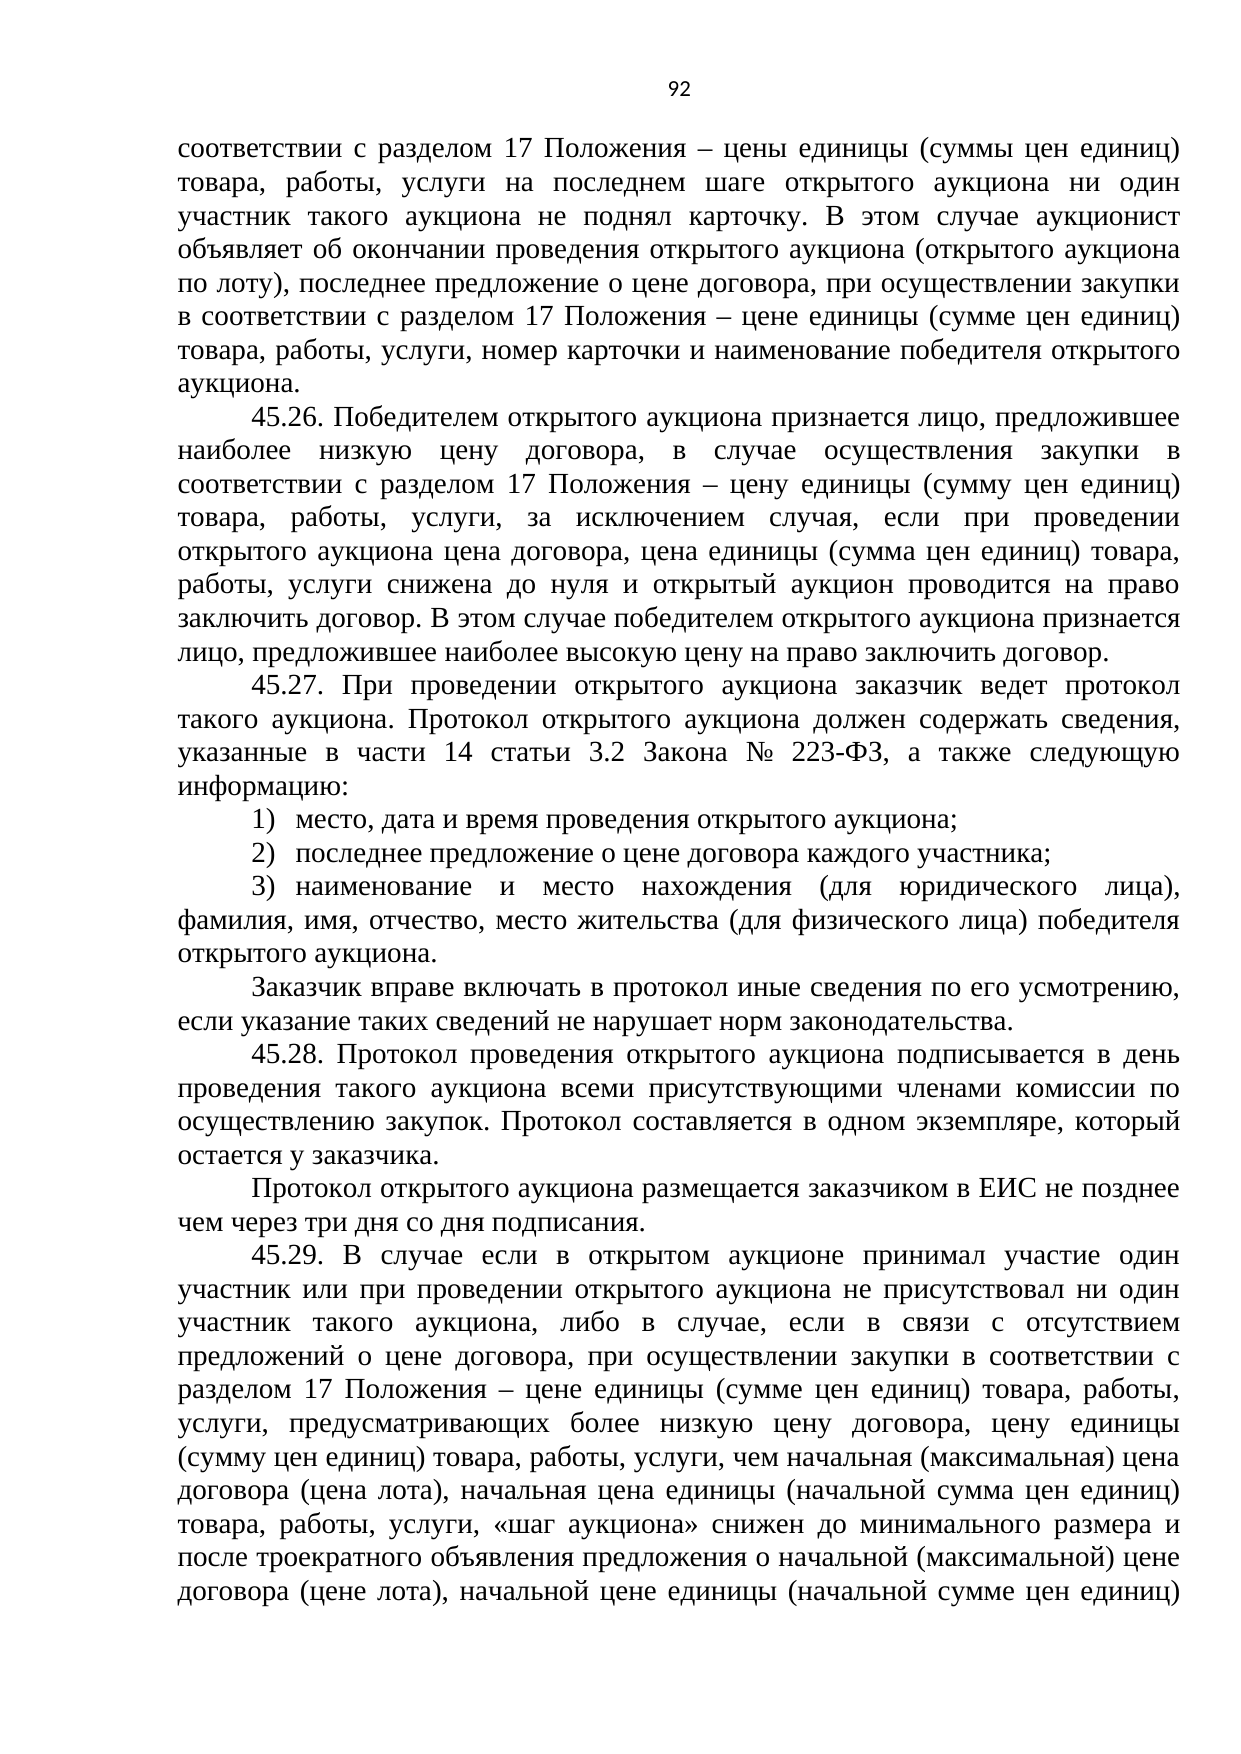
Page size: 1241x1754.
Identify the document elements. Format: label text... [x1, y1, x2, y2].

text 45.26. Победителем открытого аукциона признается лицо, предложившее наиболее низкую цену договора, в случае осуществления закупки в соответствии с разделом 17 Положения – цену единицы (сумму цен единиц) товара, работы, услуги, за исключением случая, если при проведении открытого аукциона цена договора, цена единицы (сумма цен единиц) товара, работы, услуги снижена до нуля и открытый аукцион проводится на право заключить договор. В этом случае победителем открытого аукциона признается лицо, предложившее наиболее высокую цену на право заключить договор. [177, 399, 1181, 667]
list место, дата и время проведения открытого аукциона; [177, 801, 1181, 835]
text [177, 131, 1181, 399]
text Заказчик вправе включать в протокол иные сведения по его усмотрению, если указание таких сведений не нарушает норм законодательства. [177, 969, 1181, 1036]
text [177, 1237, 1181, 1606]
list наименование и место нахождения (для юридического лица), фамилия, имя, отчество, место жительства (для физического лица) победителя открытого аукциона. [177, 868, 1181, 969]
text 45.27. При проведении открытого аукциона заказчик ведет протокол такого аукциона. Протокол открытого аукциона должен содержать сведения, указанные в части 14 статьи 3.2 Закона № 223-ФЗ, а также следующую информацию: [177, 667, 1181, 801]
list последнее предложение о цене договора каждого участника; [177, 835, 1181, 868]
text 45.28. Протокол проведения открытого аукциона подписывается в день проведения такого аукциона всеми присутствующими членами комиссии по осуществлению закупок. Протокол составляется в одном экземпляре, который остается у заказчика. [177, 1036, 1181, 1170]
text Протокол открытого аукциона размещается заказчиком в ЕИС не позднее чем через три дня со дня подписания. [177, 1170, 1181, 1237]
